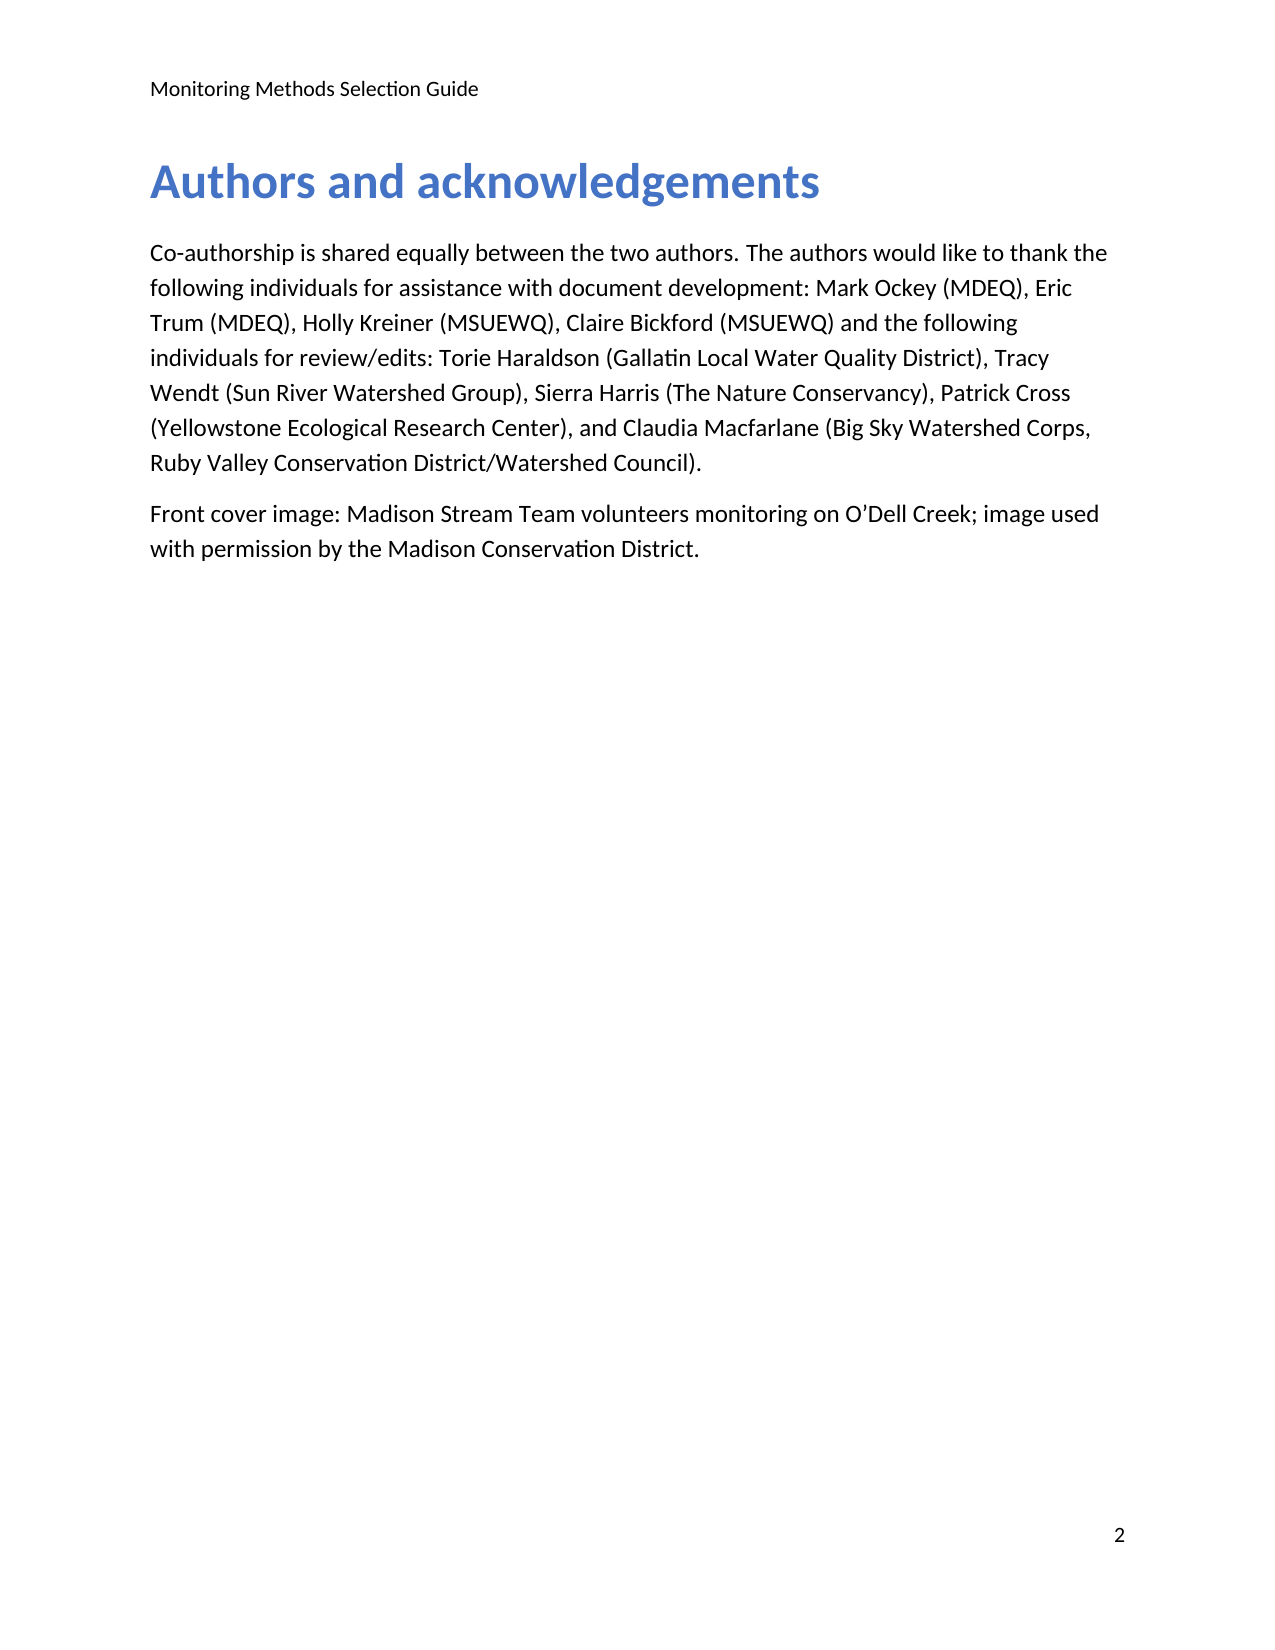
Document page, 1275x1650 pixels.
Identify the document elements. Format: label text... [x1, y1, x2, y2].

text Co-authorship is shared equally between the two authors. The authors would like to thank the following individuals for assistance with document development: Mark Ockey (MDEQ), Eric Trum (MDEQ), Holly Kreiner (MSUEWQ), Claire Bickford (MSUEWQ) and the following individuals for review/edits: Torie Haraldson (Gallatin Local Water Quality District), Tracy Wendt (Sun River Watershed Group), Sierra Harris (The Nature Conservancy), Patrick Cross (Yellowstone Ecological Research Center), and Claudia Macfarlane (Big Sky Watershed Corps, Ruby Valley Conservation District/Watershed Council). [150, 237, 1125, 477]
subtitle Authors and acknowledgements [150, 150, 1125, 211]
text Front cover image: Madison Stream Team volunteers monitoring on O’Dell Creek; image used with permission by the Madison Conservation District. [150, 498, 1125, 564]
